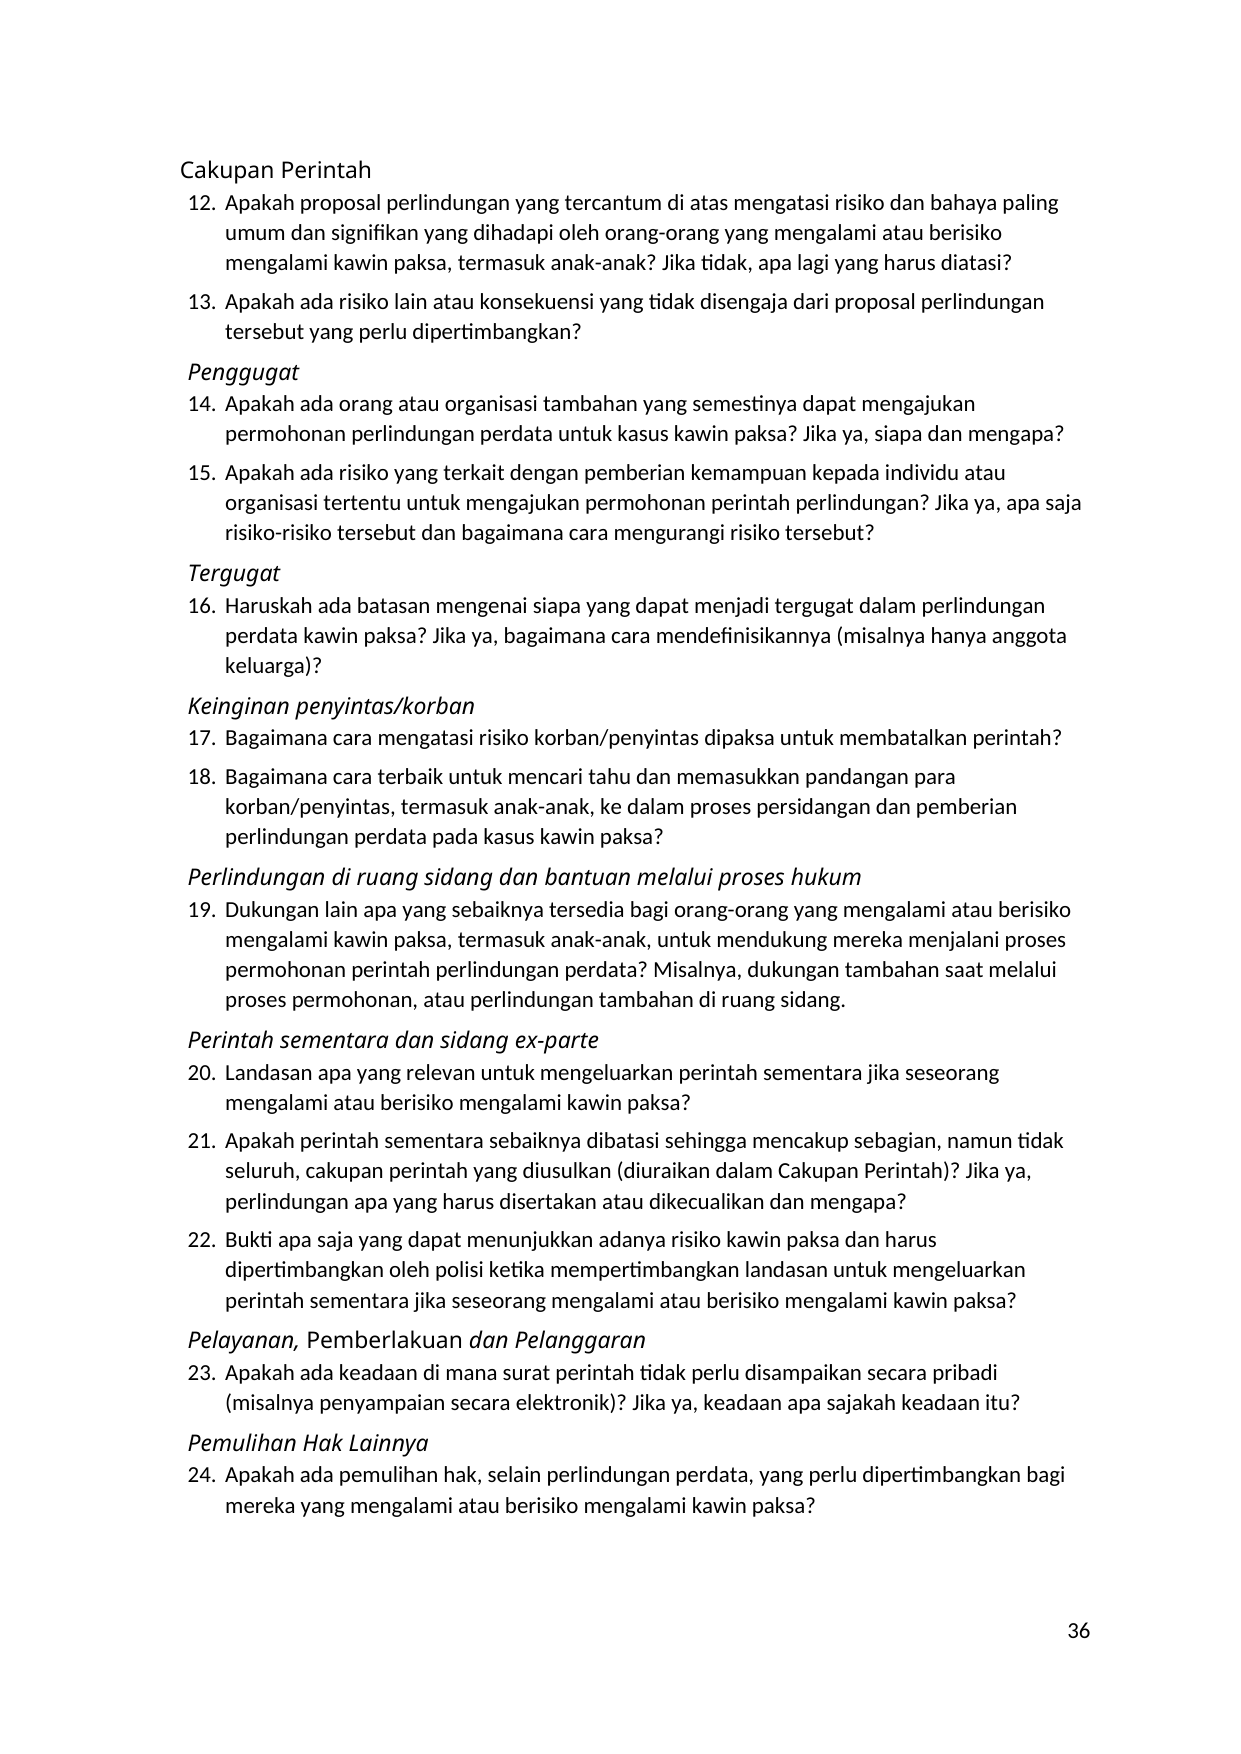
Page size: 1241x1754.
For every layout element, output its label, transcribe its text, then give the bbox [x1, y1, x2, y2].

list Apakah perintah sementara sebaiknya dibatasi sehingga mencakup sebagian, namun tidak seluruh, cakupan perintah yang diusulkan (diuraikan dalam Cakupan Perintah)? Jika ya, perlindungan apa yang harus disertakan atau dikecualikan dan mengapa? [187, 1126, 1090, 1215]
list Apakah ada keadaan di mana surat perintah tidak perlu disampaikan secara pribadi (misalnya penyampaian secara elektronik)? Jika ya, keadaan apa sajakah keadaan itu? [187, 1358, 1090, 1416]
list Dukungan lain apa yang sebaiknya tersedia bagi orang-orang yang mengalami atau berisiko mengalami kawin paksa, termasuk anak-anak, untuk mendukung mereka menjalani proses permohonan perintah perlindungan perdata? Misalnya, dukungan tambahan saat melalui proses permohonan, atau perlindungan tambahan di ruang sidang. [187, 895, 1090, 1013]
list Bagaimana cara terbaik untuk mencari tahu dan memasukkan pandangan para korban/penyintas, termasuk anak-anak, ke dalam proses persidangan dan pemberian perlindungan perdata pada kasus kawin paksa? [187, 762, 1090, 851]
subtitle Perintah sementara dan sidang ex-parte [187, 1024, 1090, 1055]
subtitle Pemulihan Hak Lainnya [187, 1427, 1090, 1458]
list Apakah proposal perlindungan yang tercantum di atas mengatasi risiko dan bahaya paling umum dan signifikan yang dihadapi oleh orang-orang yang mengalami atau berisiko mengalami kawin paksa, termasuk anak-anak? Jika tidak, apa lagi yang harus diatasi? [187, 188, 1090, 276]
list Bukti apa saja yang dapat menunjukkan adanya risiko kawin paksa dan harus dipertimbangkan oleh polisi ketika mempertimbangkan landasan untuk mengeluarkan perintah sementara jika seseorang mengalami atau berisiko mengalami kawin paksa? [187, 1225, 1090, 1314]
subtitle Cakupan Perintah [179, 154, 1090, 185]
list Haruskah ada batasan mengenai siapa yang dapat menjadi tergugat dalam perlindungan perdata kawin paksa? Jika ya, bagaimana cara mendefinisikannya (misalnya hanya anggota keluarga)? [187, 591, 1090, 679]
list Apakah ada risiko lain atau konsekuensi yang tidak disengaja dari proposal perlindungan tersebut yang perlu dipertimbangkan? [187, 287, 1090, 345]
subtitle Perlindungan di ruang sidang dan bantuan melalui proses hukum [187, 861, 1090, 892]
list Apakah ada orang atau organisasi tambahan yang semestinya dapat mengajukan permohonan perlindungan perdata untuk kasus kawin paksa? Jika ya, siapa dan mengapa? [187, 389, 1090, 448]
list Apakah ada risiko yang terkait dengan pemberian kemampuan kepada individu atau organisasi tertentu untuk mengajukan permohonan perintah perlindungan? Jika ya, apa saja risiko-risiko tersebut dan bagaimana cara mengurangi risiko tersebut? [187, 458, 1090, 547]
list Landasan apa yang relevan untuk mengeluarkan perintah sementara jika seseorang mengalami atau berisiko mengalami kawin paksa? [187, 1058, 1090, 1116]
list Bagaimana cara mengatasi risiko korban/penyintas dipaksa untuk membatalkan perintah? [187, 723, 1090, 752]
subtitle Keinginan penyintas/korban [187, 690, 1090, 721]
subtitle Tergugat [187, 557, 1090, 588]
subtitle Penggugat [187, 356, 1090, 387]
list Apakah ada pemulihan hak, selain perlindungan perdata, yang perlu dipertimbangkan bagi mereka yang mengalami atau berisiko mengalami kawin paksa? [187, 1461, 1090, 1519]
subtitle Pelayanan, Pemberlakuan dan Pelanggaran [187, 1324, 1090, 1356]
